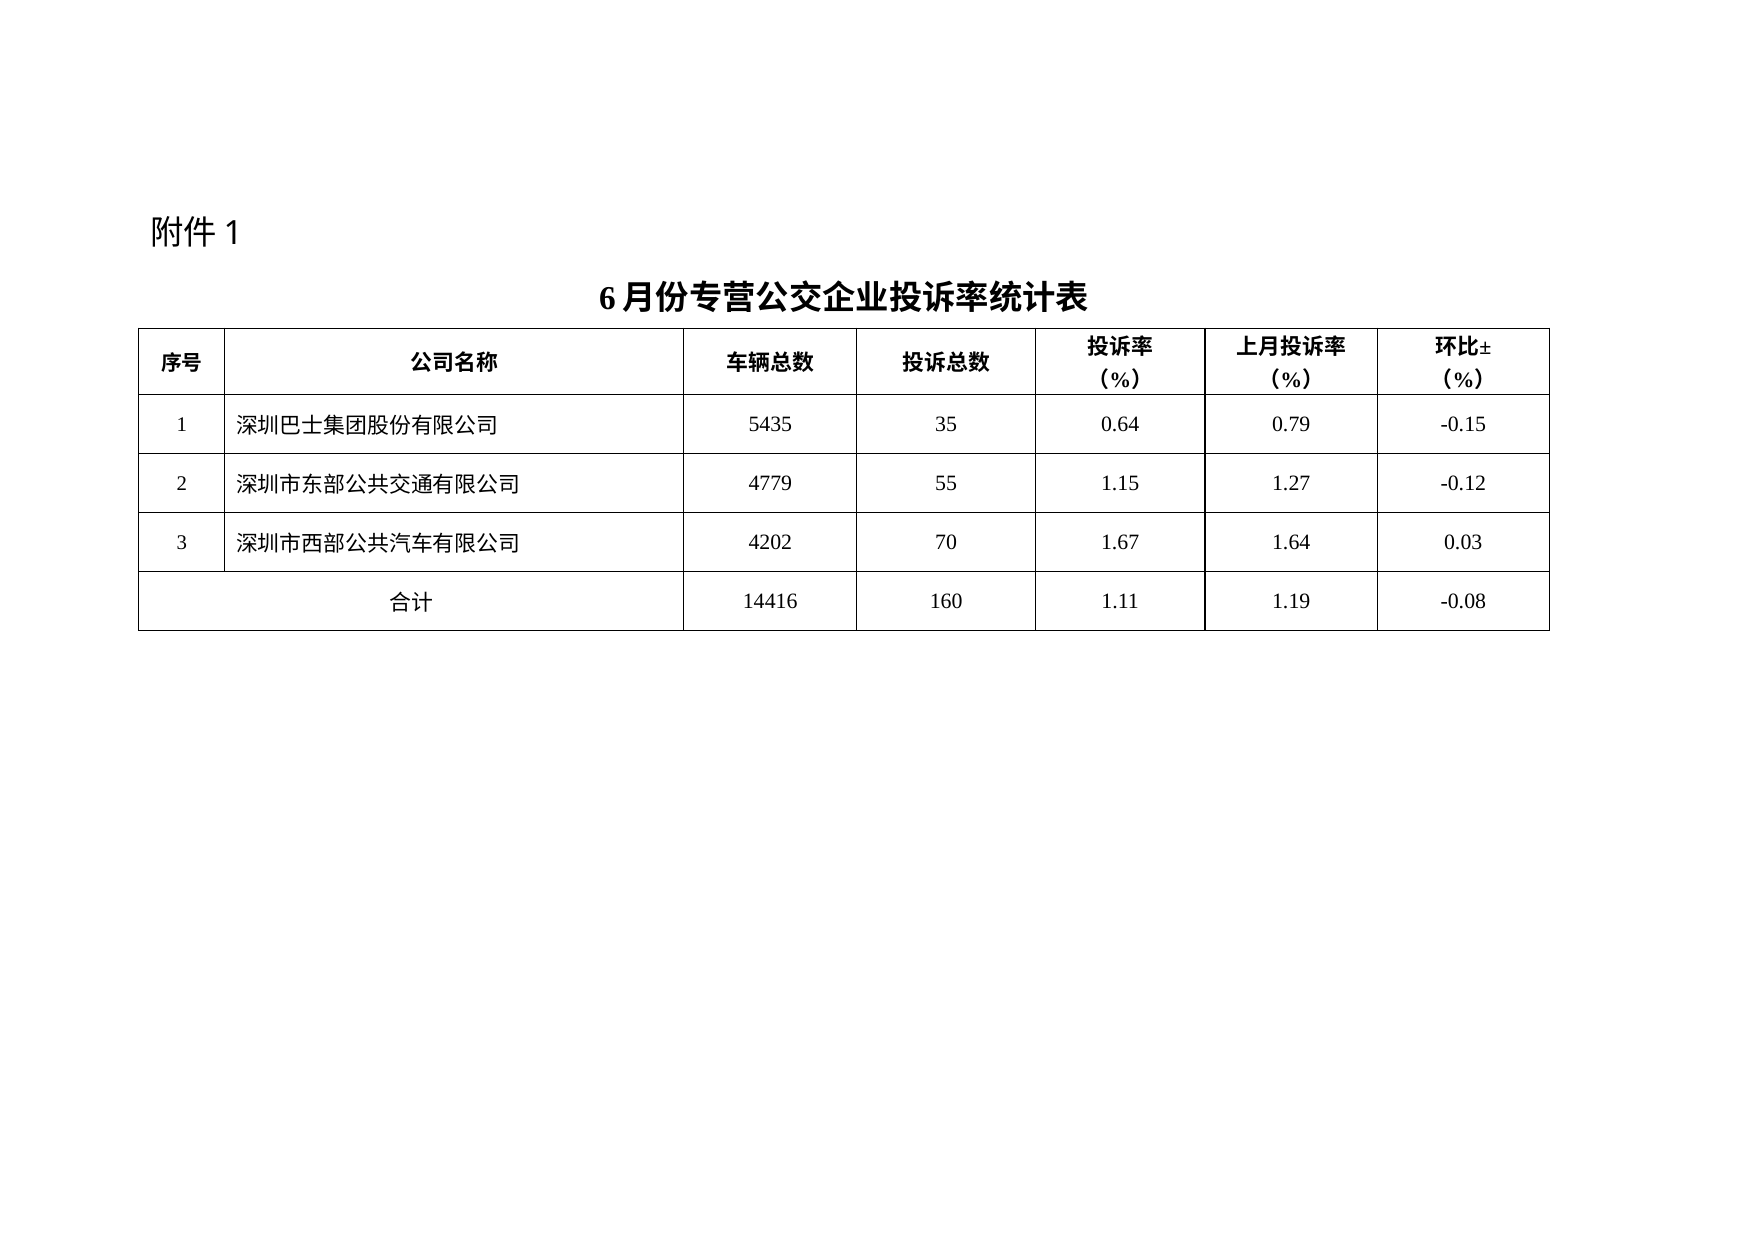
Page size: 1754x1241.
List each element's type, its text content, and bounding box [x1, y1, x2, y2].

table_cell 合计 [139, 572, 683, 630]
table_cell 5435 [684, 395, 856, 453]
table_cell 14416 [684, 572, 856, 630]
table_cell 深圳巴士集团股份有限公司 [225, 395, 683, 453]
table_header 6月份专营公交企业投诉率统计表 [139, 263, 1549, 328]
table_cell 4202 [684, 513, 856, 571]
table_cell 0.03 [1378, 513, 1549, 571]
table_cell 70 [857, 513, 1035, 571]
table_cell 0.64 [1036, 395, 1204, 453]
table_cell 35 [857, 395, 1035, 453]
table_cell 投诉总数 [857, 329, 1035, 394]
table_cell 1 [139, 395, 224, 453]
table_cell -0.15 [1378, 395, 1549, 453]
table_cell 1.67 [1036, 513, 1204, 571]
table_cell 公司名称 [225, 329, 683, 394]
table_cell 1.15 [1036, 454, 1204, 512]
table_cell 4779 [684, 454, 856, 512]
text 附件1 [150, 198, 1604, 263]
table_cell 2 [139, 454, 224, 512]
table_cell 投诉率 （%） [1036, 329, 1204, 394]
table_cell 0.79 [1206, 395, 1377, 453]
table_cell 上月投诉率 （%） [1206, 329, 1377, 394]
table_cell 55 [857, 454, 1035, 512]
table_cell -0.12 [1378, 454, 1549, 512]
table_cell 序号 [139, 329, 224, 394]
table_cell 深圳市东部公共交通有限公司 [225, 454, 683, 512]
table_cell 环比± （%） [1378, 329, 1549, 394]
table_cell 1.64 [1206, 513, 1377, 571]
table_cell 1.27 [1206, 454, 1377, 512]
table_cell 1.19 [1206, 572, 1377, 630]
table_cell 1.11 [1036, 572, 1204, 630]
table_cell -0.08 [1378, 572, 1549, 630]
table_cell 3 [139, 513, 224, 571]
table_cell 深圳市西部公共汽车有限公司 [225, 513, 683, 571]
table_cell 车辆总数 [684, 329, 856, 394]
table_cell 160 [857, 572, 1035, 630]
